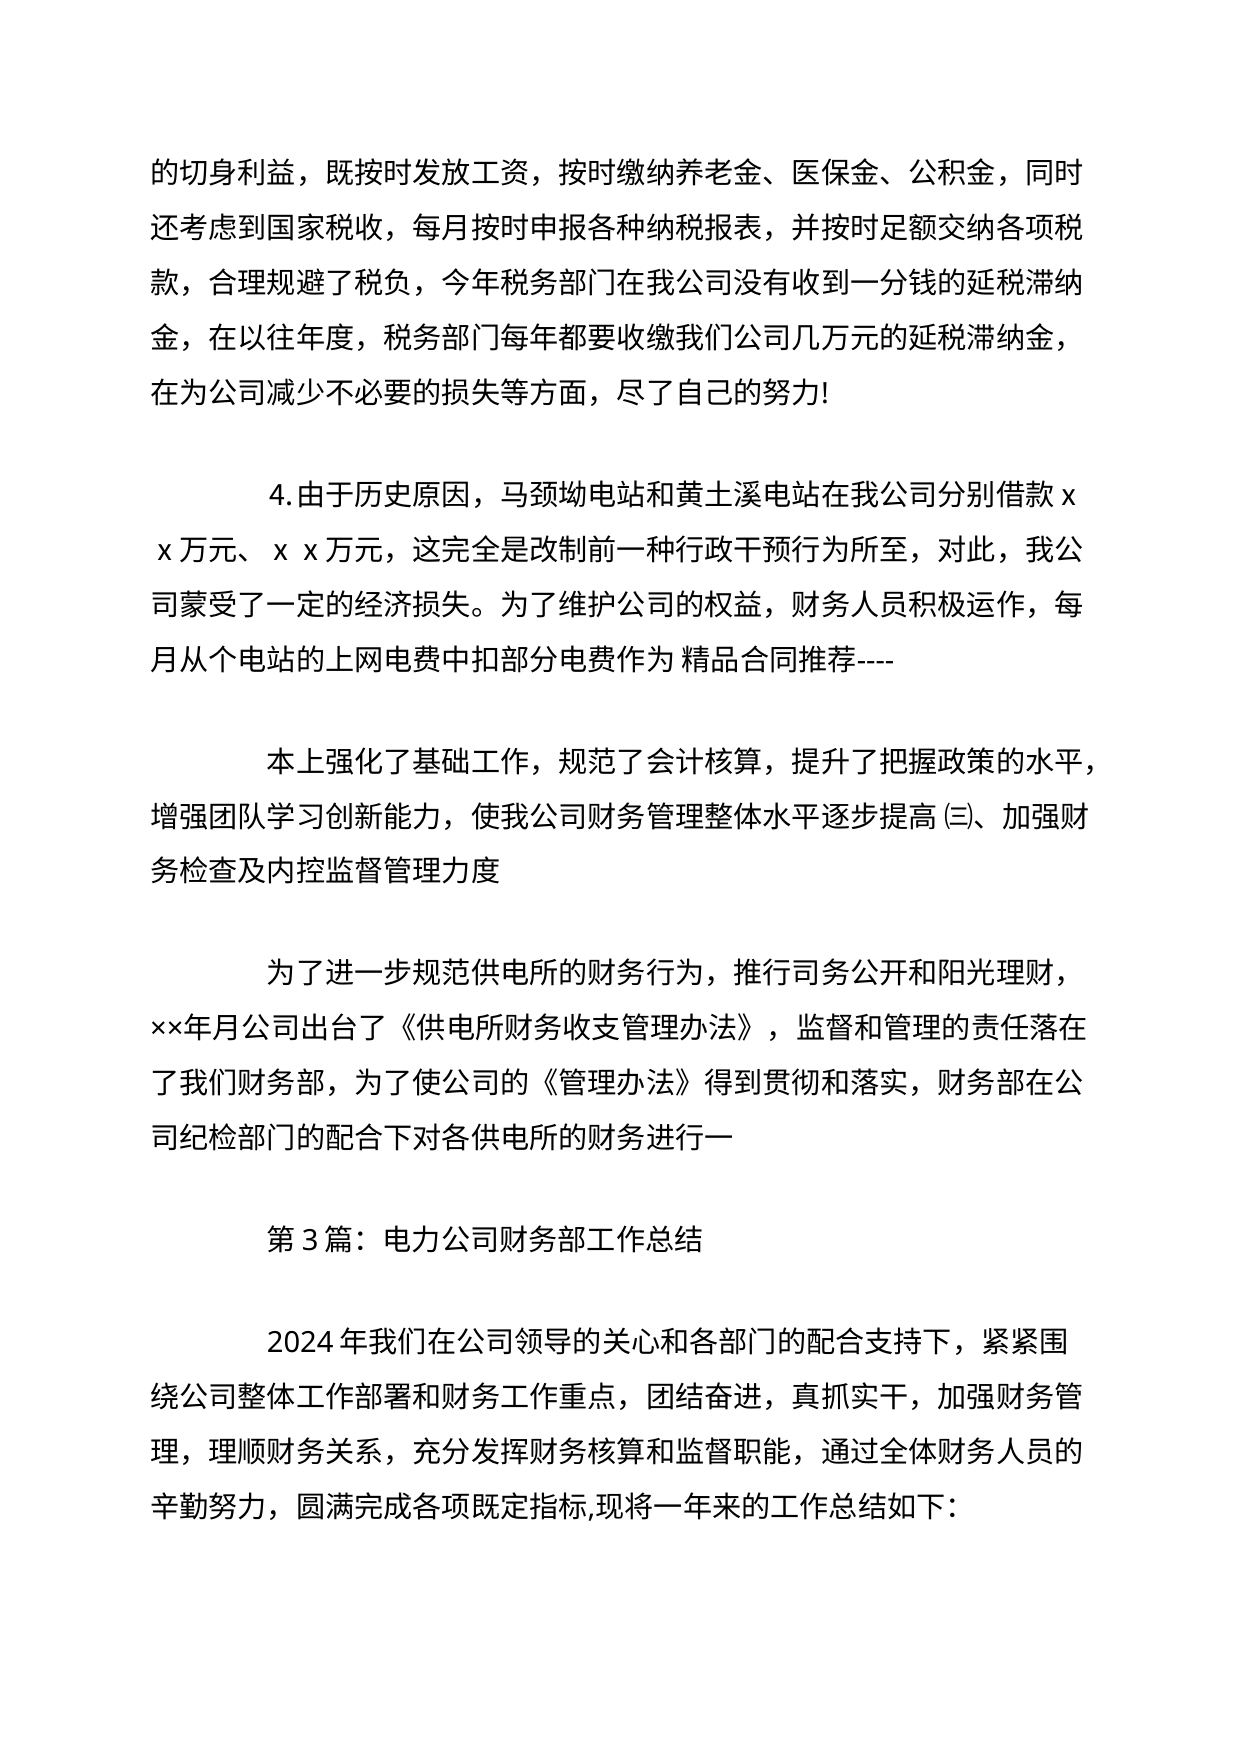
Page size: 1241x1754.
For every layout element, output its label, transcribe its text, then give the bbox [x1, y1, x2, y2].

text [150, 150, 1090, 412]
text ⒋由于历史原因，马颈坳电站和黄土溪电站在我公司分别借款ⅹⅹ万元、ⅹⅹ万元，这完全是改制前一种行政干预行为所至，对此，我公司蒙受了一定的经济损失。为了维护公司的权益，财务人员积极运作，每月从个电站的上网电费中扣部分电费作为 精品合同推荐---- [150, 472, 1090, 679]
text 2024年我们在公司领导的关心和各部门的配合支持下，紧紧围绕公司整体工作部署和财务工作重点，团结奋进，真抓实干，加强财务管理，理顺财务关系，充分发挥财务核算和监督职能，通过全体财务人员的辛勤努力，圆满完成各项既定指标,现将一年来的工作总结如下： [150, 1318, 1090, 1526]
text 本上强化了基础工作，规范了会计核算，提升了把握政策的水平，增强团队学习创新能力，使我公司财务管理整体水平逐步提高 ㈢、加强财务检查及内控监督管理力度 [150, 738, 1090, 890]
text 第3篇：电力公司财务部工作总结 [150, 1216, 1090, 1259]
text 为了进一步规范供电所的财务行为，推行司务公开和阳光理财，××年月公司出台了《供电所财务收支管理办法》，监督和管理的责任落在了我们财务部，为了使公司的《管理办法》得到贯彻和落实，财务部在公司纪检部门的配合下对各供电所的财务进行一 [150, 950, 1090, 1157]
